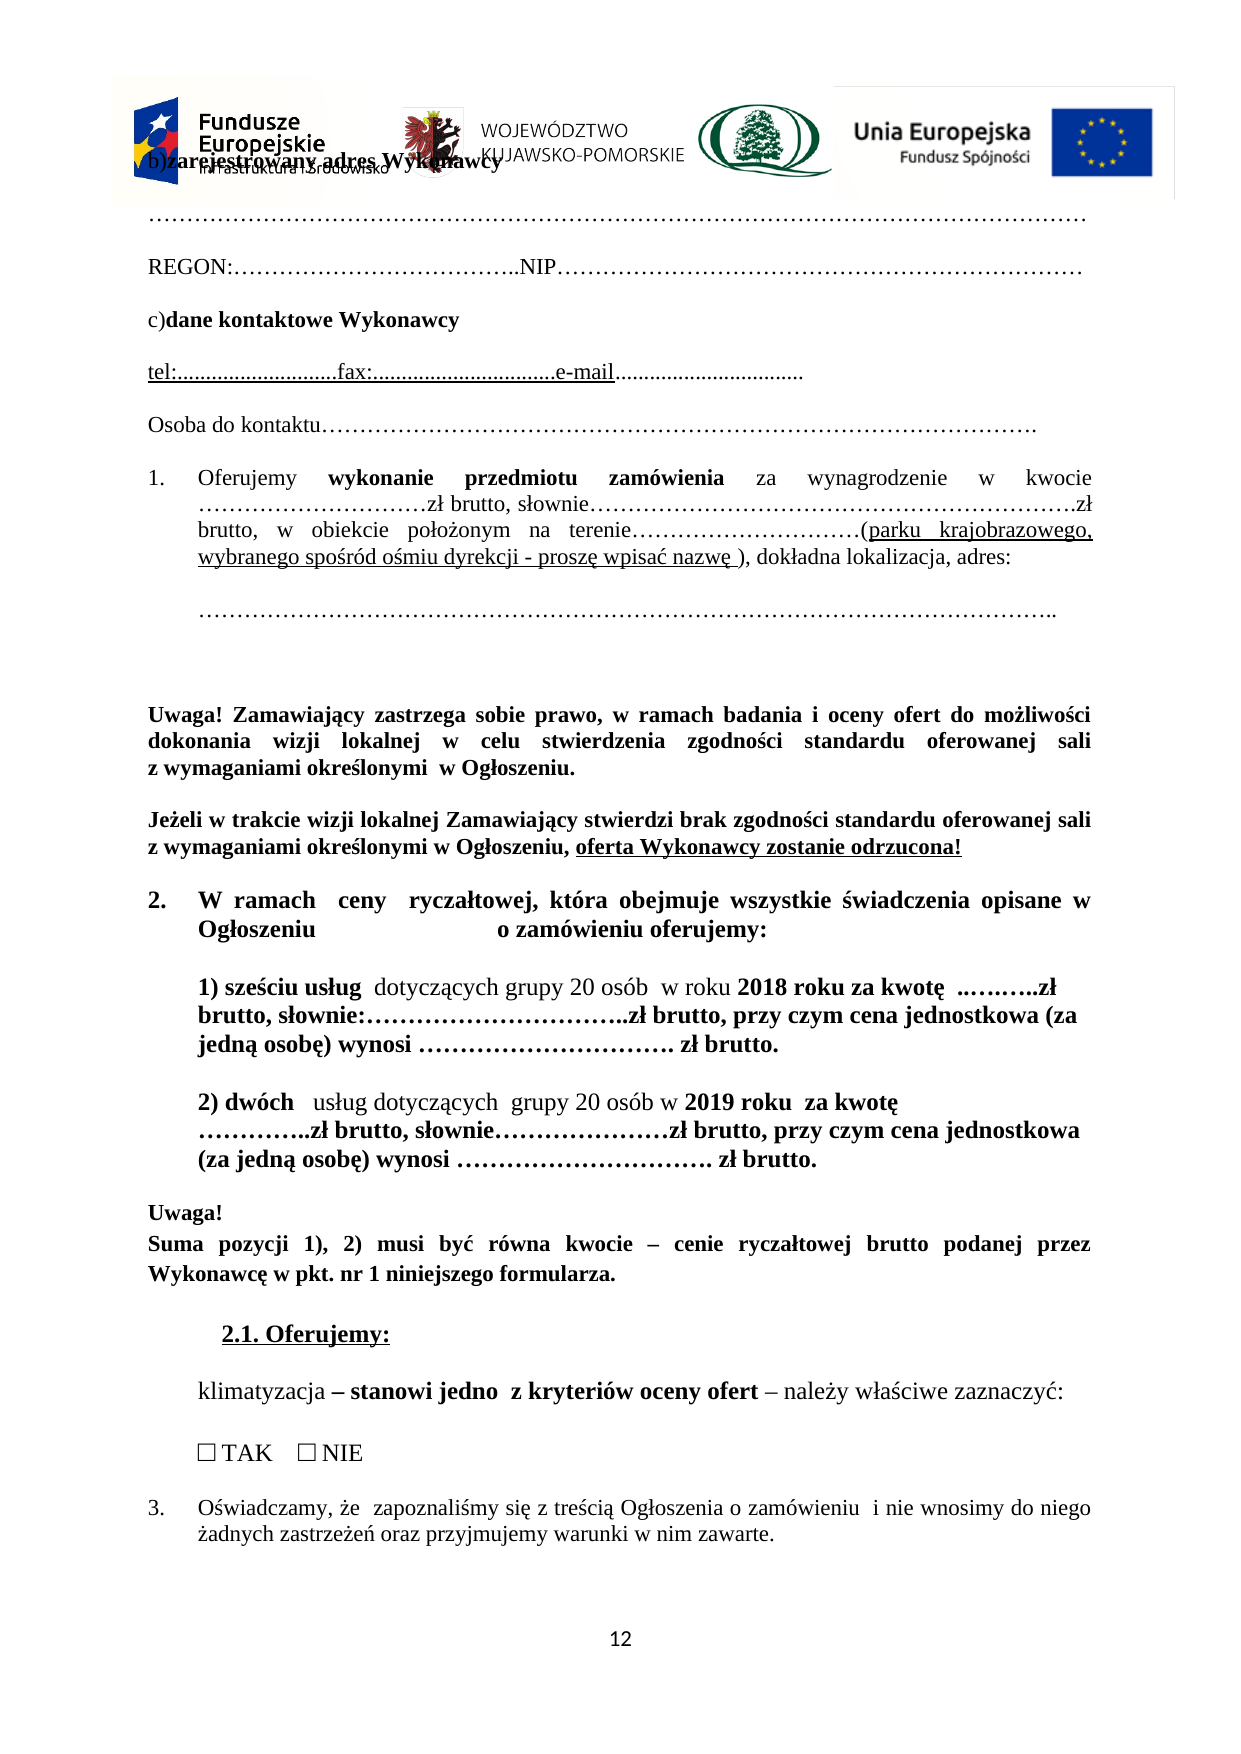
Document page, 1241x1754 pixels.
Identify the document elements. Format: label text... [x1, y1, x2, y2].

list Oferujemy wykonanie przedmiotu zamówienia za wynagrodzenie w kwocie …………………………zł brutto, słownie……………………………………………………….zł brutto, w obiekcie położonym na terenie…………………………(parku krajobrazowego, wybranego spośród ośmiu dyrekcji - proszę wpisać nazwę ), dokładna lokalizacja, adres: [148, 464, 1093, 569]
text Suma pozycji 1), 2) musi być równa kwocie – cenie ryczałtowej brutto podanej przez Wykonawcę w pkt. nr 1 niniejszego formularza. [148, 1229, 1093, 1286]
text Jeżeli w trakcie wizji lokalnej Zamawiający stwierdzi brak zgodności standardu oferowanej sali z wymaganiami określonymi w Ogłoszeniu, oferta Wykonawcy zostanie odrzucona! [148, 806, 1093, 859]
list Oświadczamy, że zapoznaliśmy się z treścią Ogłoszenia o zamówieniu i nie wnosimy do niego żadnych zastrzeżeń oraz przyjmujemy warunki w nim zawarte. [148, 1494, 1093, 1546]
text Uwaga! [148, 1199, 1093, 1226]
picture [833, 85, 1176, 199]
text Osoba do kontaktu…………………………………………………………………………………. [148, 411, 1093, 437]
text b)zarejestrowany adres Wykonawcy [832, 148, 1093, 174]
picture [112, 75, 684, 206]
text Uwaga! Zamawiający zastrzega sobie prawo, w ramach badania i oceny ofert do możliwości dokonania wizji lokalnej w celu stwierdzenia zgodności standardu oferowanej sali z wymaganiami określonymi w Ogłoszeniu. [148, 701, 1093, 780]
picture [691, 99, 832, 181]
list W ramach ceny ryczałtowej, która obejmuje wszystkie świadczenia opisane w Ogłoszeniu o zamówieniu oferujemy: [148, 886, 1093, 943]
text b)zarejestrowany adres Wykonawcy [148, 148, 691, 174]
text klimatyzacja – stanowi jedno z kryteriów oceny ofert – należy właściwe zaznaczyć: [198, 1376, 1093, 1405]
text □ TAK □ NIE [198, 1434, 1093, 1467]
text …………………………………………………………………………………………………………… [148, 174, 1093, 227]
text tel:............................fax:................................e-mail................................. [148, 358, 1093, 385]
list 2) dwóch usług dotyczących grupy 20 osób w 2019 roku za kwotę …………..zł brutto, słownie…………………zł brutto, przy czym cena jednostkowa (za jedną osobę) wynosi …………………………. zł brutto. [198, 1087, 1093, 1173]
text 2.1. Oferujemy: [148, 1319, 1093, 1347]
text c)dane kontaktowe Wykonawcy [148, 306, 1093, 332]
text ………………………………………………………………………………………………….. [198, 596, 1093, 622]
text REGON:………………………………..NIP…………………………………………………………… [148, 253, 1093, 279]
list 1) sześciu usług dotyczących grupy 20 osób w roku 2018 roku za kwotę ..….…..zł brutto, słownie:…………………………..zł brutto, przy czym cena jednostkowa (za jedną osobę) wynosi …………………………. zł brutto. [198, 972, 1093, 1058]
